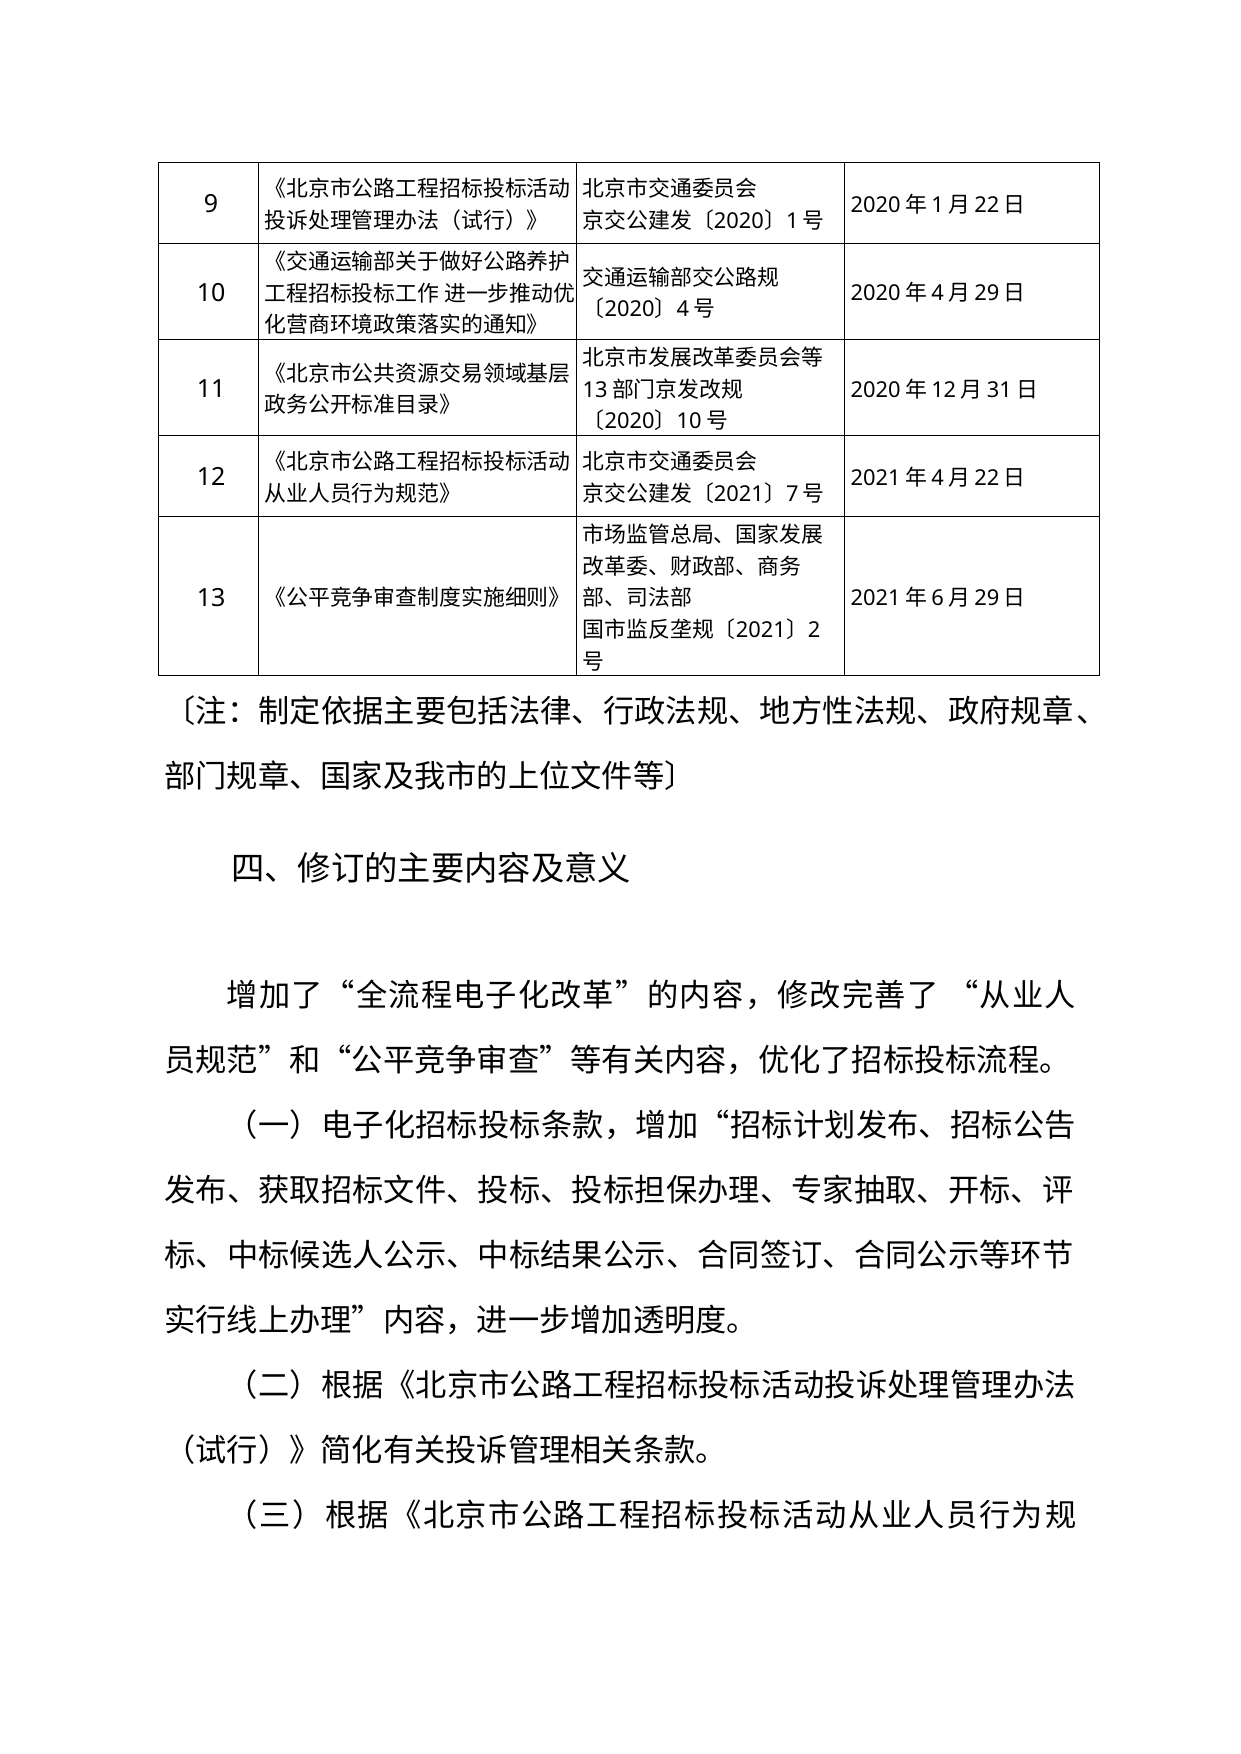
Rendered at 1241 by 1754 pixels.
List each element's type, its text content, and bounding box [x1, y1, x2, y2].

table_cell 2020年1月22日 [845, 163, 1099, 243]
table_cell 10 [159, 244, 258, 339]
table_cell 《北京市公路工程招标投标活动投诉处理管理办法（试行）》 [259, 163, 576, 243]
table_cell 12 [159, 436, 258, 516]
table_cell 交通运输部交公路规〔2020〕4号 [577, 244, 844, 339]
table_cell 2021年6月29日 [845, 517, 1099, 675]
table_cell 北京市发展改革委员会等13部门京发改规〔2020〕10号 [577, 340, 844, 435]
table_cell 《公平竞争审查制度实施细则》 [259, 517, 576, 675]
table_cell 2020年12月31日 [845, 340, 1099, 435]
text （一）电子化招标投标条款，增加“招标计划发布、招标公告发布、获取招标文件、投标、投标担保办理、专家抽取、开标、评标、中标候选人公示、中标结果公示、合同签订、合同公示等环节实行线上办理”内容，进一步增加透明度。 [164, 1091, 1076, 1351]
table_cell 市场监管总局、国家发展改革委、财政部、商务部、司法部 国市监反垄规〔2021〕2号 [577, 517, 844, 675]
table_cell 2020年4月29日 [845, 244, 1099, 339]
table_cell 2021年4月22日 [845, 436, 1099, 516]
table_cell 11 [159, 340, 258, 435]
table_cell 《交通运输部关于做好公路养护工程招标投标工作 进一步推动优化营商环境政策落实的通知》 [259, 244, 576, 339]
subtitle 四、修订的主要内容及意义 [164, 833, 1076, 898]
table_cell 北京市交通委员会 京交公建发〔2021〕7号 [577, 436, 844, 516]
table_cell 北京市交通委员会 京交公建发〔2020〕1号 [577, 163, 844, 243]
table_cell 9 [159, 163, 258, 243]
table_cell 《北京市公共资源交易领域基层政务公开标准目录》 [259, 340, 576, 435]
text 〔注：制定依据主要包括法律、行政法规、地方性法规、政府规章、部门规章、国家及我市的上位文件等〕 [164, 676, 1076, 806]
table_cell 《北京市公路工程招标投标活动从业人员行为规范》 [259, 436, 576, 516]
text （二）根据《北京市公路工程招标投标活动投诉处理管理办法（试行）》简化有关投诉管理相关条款。 [164, 1351, 1076, 1481]
table_cell 13 [159, 517, 258, 675]
text 增加了“全流程电子化改革”的内容，修改完善了 “从业人员规范”和“公平竞争审查”等有关内容，优化了招标投标流程。 [164, 961, 1076, 1091]
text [164, 1481, 1076, 1546]
